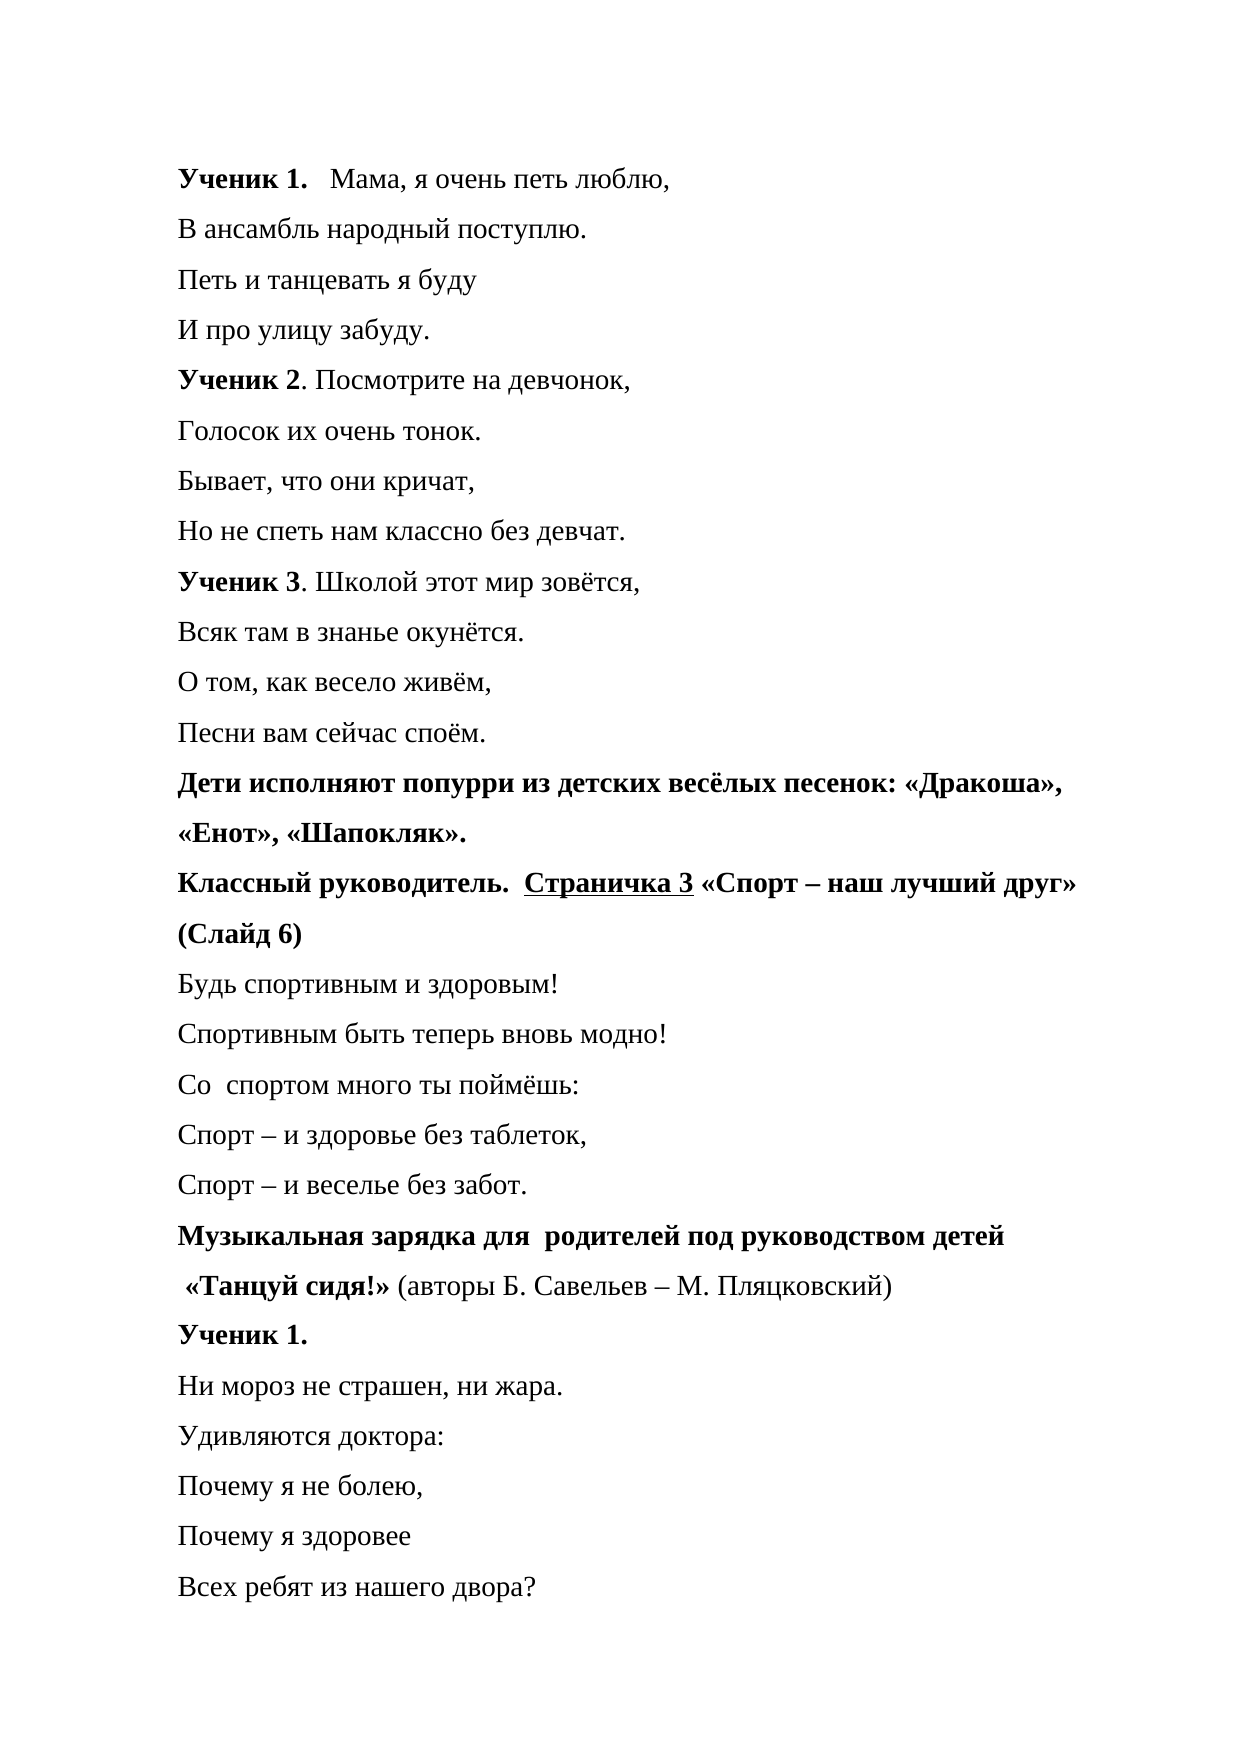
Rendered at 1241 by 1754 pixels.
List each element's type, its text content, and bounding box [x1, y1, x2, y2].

text И про улицу забуду. [177, 312, 1152, 346]
text Голосок их очень тонок. [177, 413, 1152, 446]
text Музыкальная зарядка для родителей под руководством детей [177, 1218, 1152, 1251]
text Петь и танцевать я буду [177, 262, 1152, 295]
text О том, как весело живём, [177, 664, 1152, 698]
text Песни вам сейчас споём. [177, 715, 1152, 748]
text Классный руководитель. Страничка 3 «Спорт – наш лучший друг» (Слайд 6) [177, 866, 1152, 949]
text Ученик 1. Мама, я очень петь люблю, [177, 161, 1152, 195]
text Будь спортивным и здоровым! [177, 966, 1152, 1000]
text Ученик 1. [177, 1317, 1152, 1351]
text Спортивным быть теперь вновь модно! [177, 1017, 1152, 1050]
text Удивляются доктора: [177, 1418, 1152, 1451]
text Почему я здоровее [177, 1518, 1152, 1552]
subtitle «Танцуй сидя!» (авторы Б. Савельев – М. Пляцковский) [177, 1268, 1152, 1302]
text Почему я не болею, [177, 1468, 1152, 1502]
text Бывает, что они кричат, [177, 463, 1152, 497]
text Всех ребят из нашего двора? [177, 1569, 1152, 1602]
text Дети исполняют попурри из детских весёлых песенок: «Дракоша», «Енот», «Шапокляк». [177, 765, 1152, 849]
text Но не спеть нам классно без девчат. [177, 513, 1152, 547]
text В ансамбль народный поступлю. [177, 212, 1152, 245]
text Ни мороз не страшен, ни жара. [177, 1368, 1152, 1401]
text Всяк там в знанье окунётся. [177, 614, 1152, 648]
text Спорт – и здоровье без таблеток, [177, 1117, 1152, 1151]
text Ученик 2. Посмотрите на девчонок, [177, 362, 1152, 396]
text Ученик 3. Школой этот мир зовётся, [177, 564, 1152, 597]
text Со спортом много ты поймёшь: [177, 1067, 1152, 1100]
text Спорт – и веселье без забот. [177, 1167, 1152, 1201]
